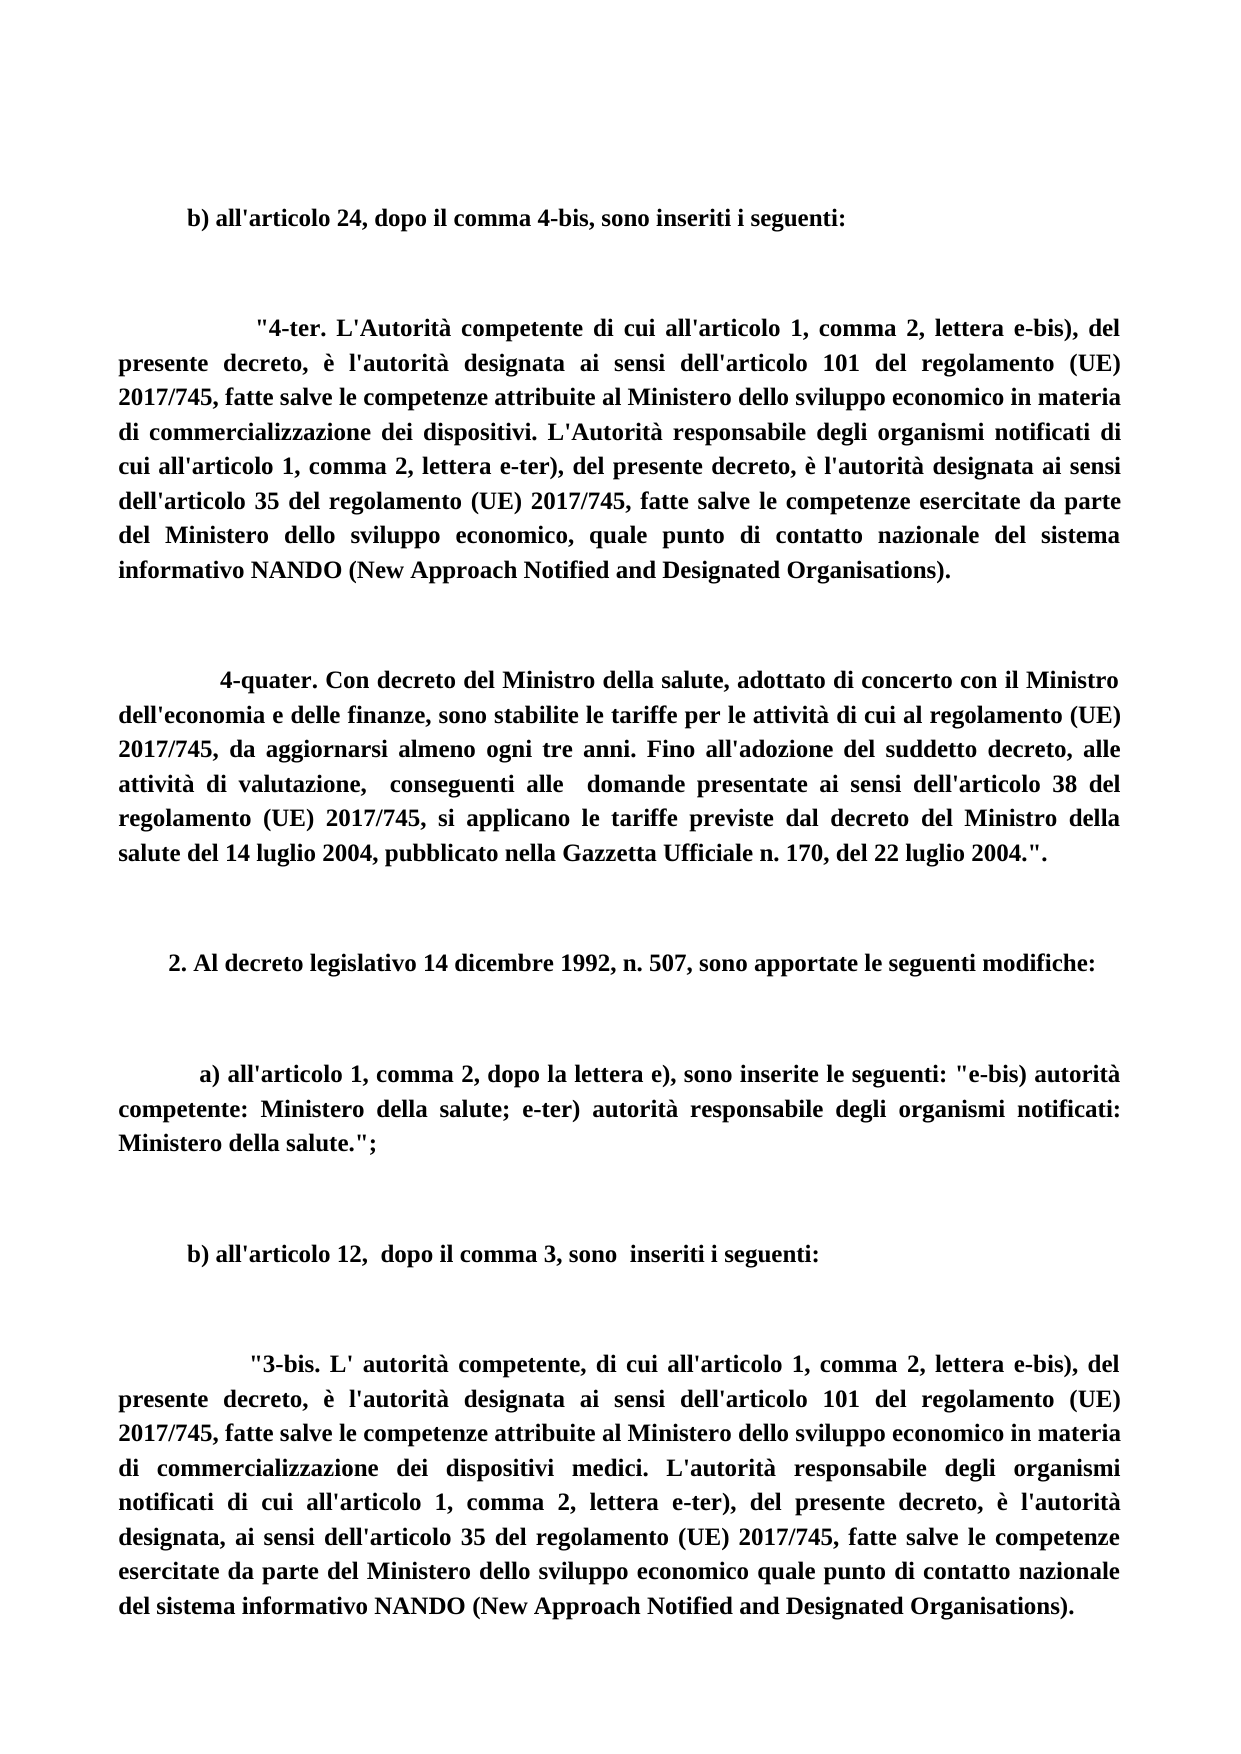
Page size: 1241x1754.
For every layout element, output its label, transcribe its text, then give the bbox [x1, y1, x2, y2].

text 2. Al decreto legislativo 14 dicembre 1992, n. 507, sono apportate le seguenti modifiche: [118, 948, 1122, 977]
text a) all'articolo 1, comma 2, dopo la lettera e), sono inserite le seguenti: "e-bis) autorità competente: Ministero della salute; e-ter) autorità responsabile degli organismi notificati: Ministero della salute."; [118, 1059, 1122, 1157]
text b) all'articolo 12, dopo il comma 3, sono inseriti i seguenti: [118, 1239, 1122, 1267]
text "3-bis. L' autorità competente, di cui all'articolo 1, comma 2, lettera e-bis), del presente decreto, è l'autorità designata ai sensi dell'articolo 101 del regolamento (UE) 2017/745, fatte salve le competenze attribuite al Ministero dello sviluppo economico in materia di commercializzazione dei dispositivi medici. L'autorità responsabile degli organismi notificati di cui all'articolo 1, comma 2, lettera e-ter), del presente decreto, è l'autorità designata, ai sensi dell'articolo 35 del regolamento (UE) 2017/745, fatte salve le competenze esercitate da parte del Ministero dello sviluppo economico quale punto di contatto nazionale del sistema informativo NANDO (New Approach Notified and Designated Organisations). [118, 1349, 1122, 1619]
text 4-quater. Con decreto del Ministro della salute, adottato di concerto con il Ministro dell'economia e delle finanze, sono stabilite le tariffe per le attività di cui al regolamento (UE) 2017/745, da aggiornarsi almeno ogni tre anni. Fino all'adozione del suddetto decreto, alle attività di valutazione, conseguenti alle domande presentate ai sensi dell'articolo 38 del regolamento (UE) 2017/745, si applicano le tariffe previste dal decreto del Ministro della salute del 14 luglio 2004, pubblicato nella Gazzetta Ufficiale n. 170, del 22 luglio 2004.". [118, 666, 1122, 867]
text "4-ter. L'Autorità competente di cui all'articolo 1, comma 2, lettera e-bis), del presente decreto, è l'autorità designata ai sensi dell'articolo 101 del regolamento (UE) 2017/745, fatte salve le competenze attribuite al Ministero dello sviluppo economico in materia di commercializzazione dei dispositivi. L'Autorità responsabile degli organismi notificati di cui all'articolo 1, comma 2, lettera e-ter), del presente decreto, è l'autorità designata ai sensi dell'articolo 35 del regolamento (UE) 2017/745, fatte salve le competenze esercitate da parte del Ministero dello sviluppo economico, quale punto di contatto nazionale del sistema informativo NANDO (New Approach Notified and Designated Organisations). [118, 313, 1122, 584]
text b) all'articolo 24, dopo il comma 4-bis, sono inseriti i seguenti: [118, 203, 1122, 232]
